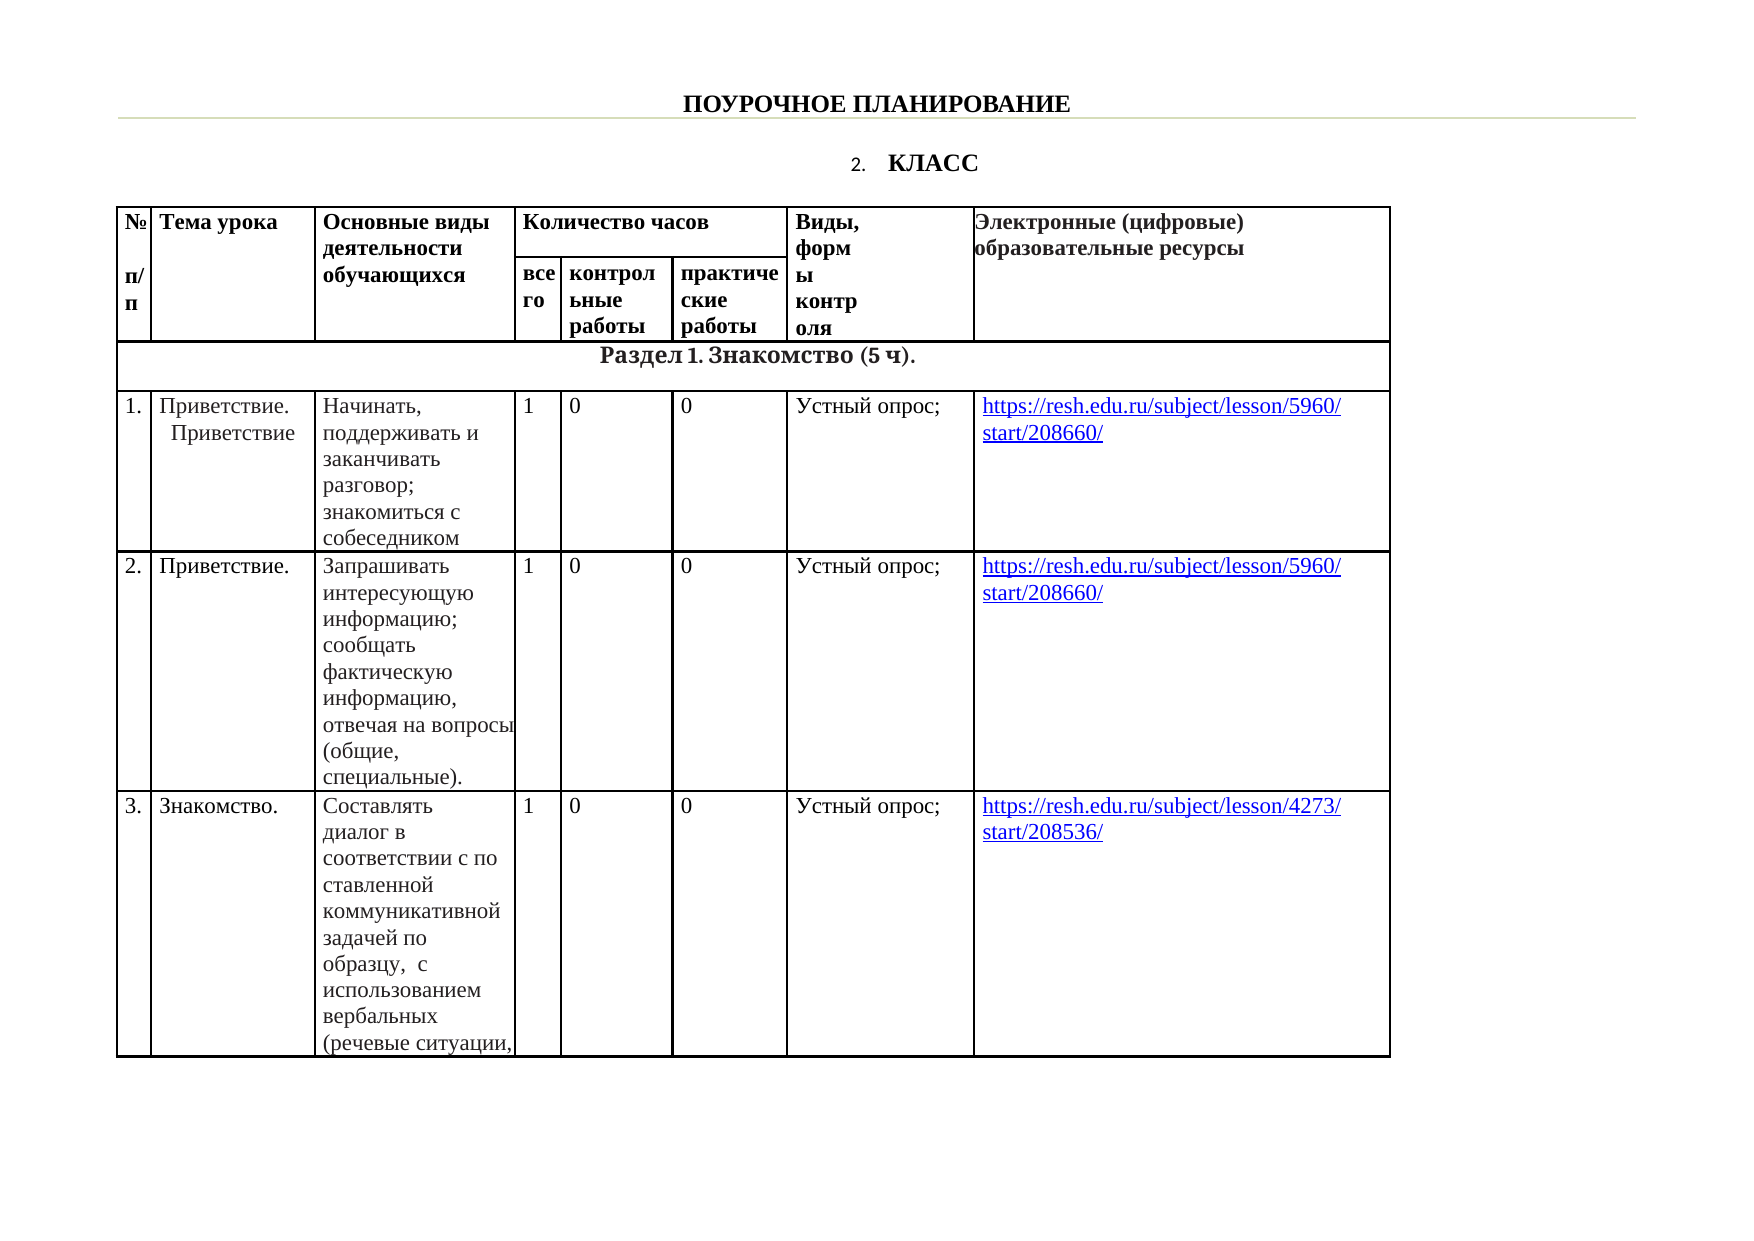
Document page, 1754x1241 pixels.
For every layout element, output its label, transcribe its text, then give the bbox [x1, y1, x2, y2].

table_cell Устный опрос; [788, 792, 973, 1055]
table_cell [316, 792, 514, 1055]
table_header № п/п [118, 208, 150, 340]
table_cell Запрашивать интересующую информацию; сообщать фактическую информацию, отвечая на вопросы (общие, специальные). [316, 553, 514, 790]
table_cell 0 [674, 792, 786, 1055]
text ПОУРОЧНОЕ ПЛАНИРОВАНИЕ [118, 89, 1636, 117]
table_cell практические работы [674, 258, 786, 340]
table_header Электронные (цифровые) образовательные ресурсы [975, 208, 1389, 340]
table_cell 0 [674, 392, 786, 550]
list КЛАСС [193, 148, 1636, 177]
table_cell 0 [562, 792, 671, 1055]
table_cell Знакомство. [152, 792, 314, 1055]
table_cell 0 [562, 392, 671, 550]
table_cell 3. [118, 792, 150, 1055]
table_cell Устный опрос; [788, 553, 973, 790]
table_cell https://resh.edu.ru/subject/lesson/5960/start/208660/ [975, 553, 1389, 790]
table_cell 1 [516, 553, 560, 790]
table_cell 0 [562, 553, 671, 790]
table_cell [975, 792, 1389, 1055]
table_cell Приветствие. Приветствие [152, 392, 314, 550]
table_cell 1 [516, 392, 560, 550]
table_cell Начинать, поддерживать и заканчивать разговор; знакомиться с собеседником [316, 392, 514, 550]
table_header Тема урока [152, 208, 314, 340]
table_cell 2. [118, 553, 150, 790]
table_cell контрольные работы [562, 258, 671, 340]
table_cell 1. [118, 392, 150, 550]
table_header Основные виды деятельности обучающихся [316, 208, 514, 340]
table_cell Приветствие. [152, 553, 314, 790]
table_header Количество часов [516, 208, 786, 256]
table_cell всего [516, 258, 560, 340]
table_header Виды, формы контроля [788, 208, 973, 340]
table_cell 0 [674, 553, 786, 790]
table_cell 1 [516, 792, 560, 1055]
table_cell Раздел 1. Знакомство (5 ч). [118, 343, 1389, 390]
table_cell https://resh.edu.ru/subject/lesson/5960/start/208660/ [975, 392, 1389, 550]
table_cell Устный опрос; [788, 392, 973, 550]
